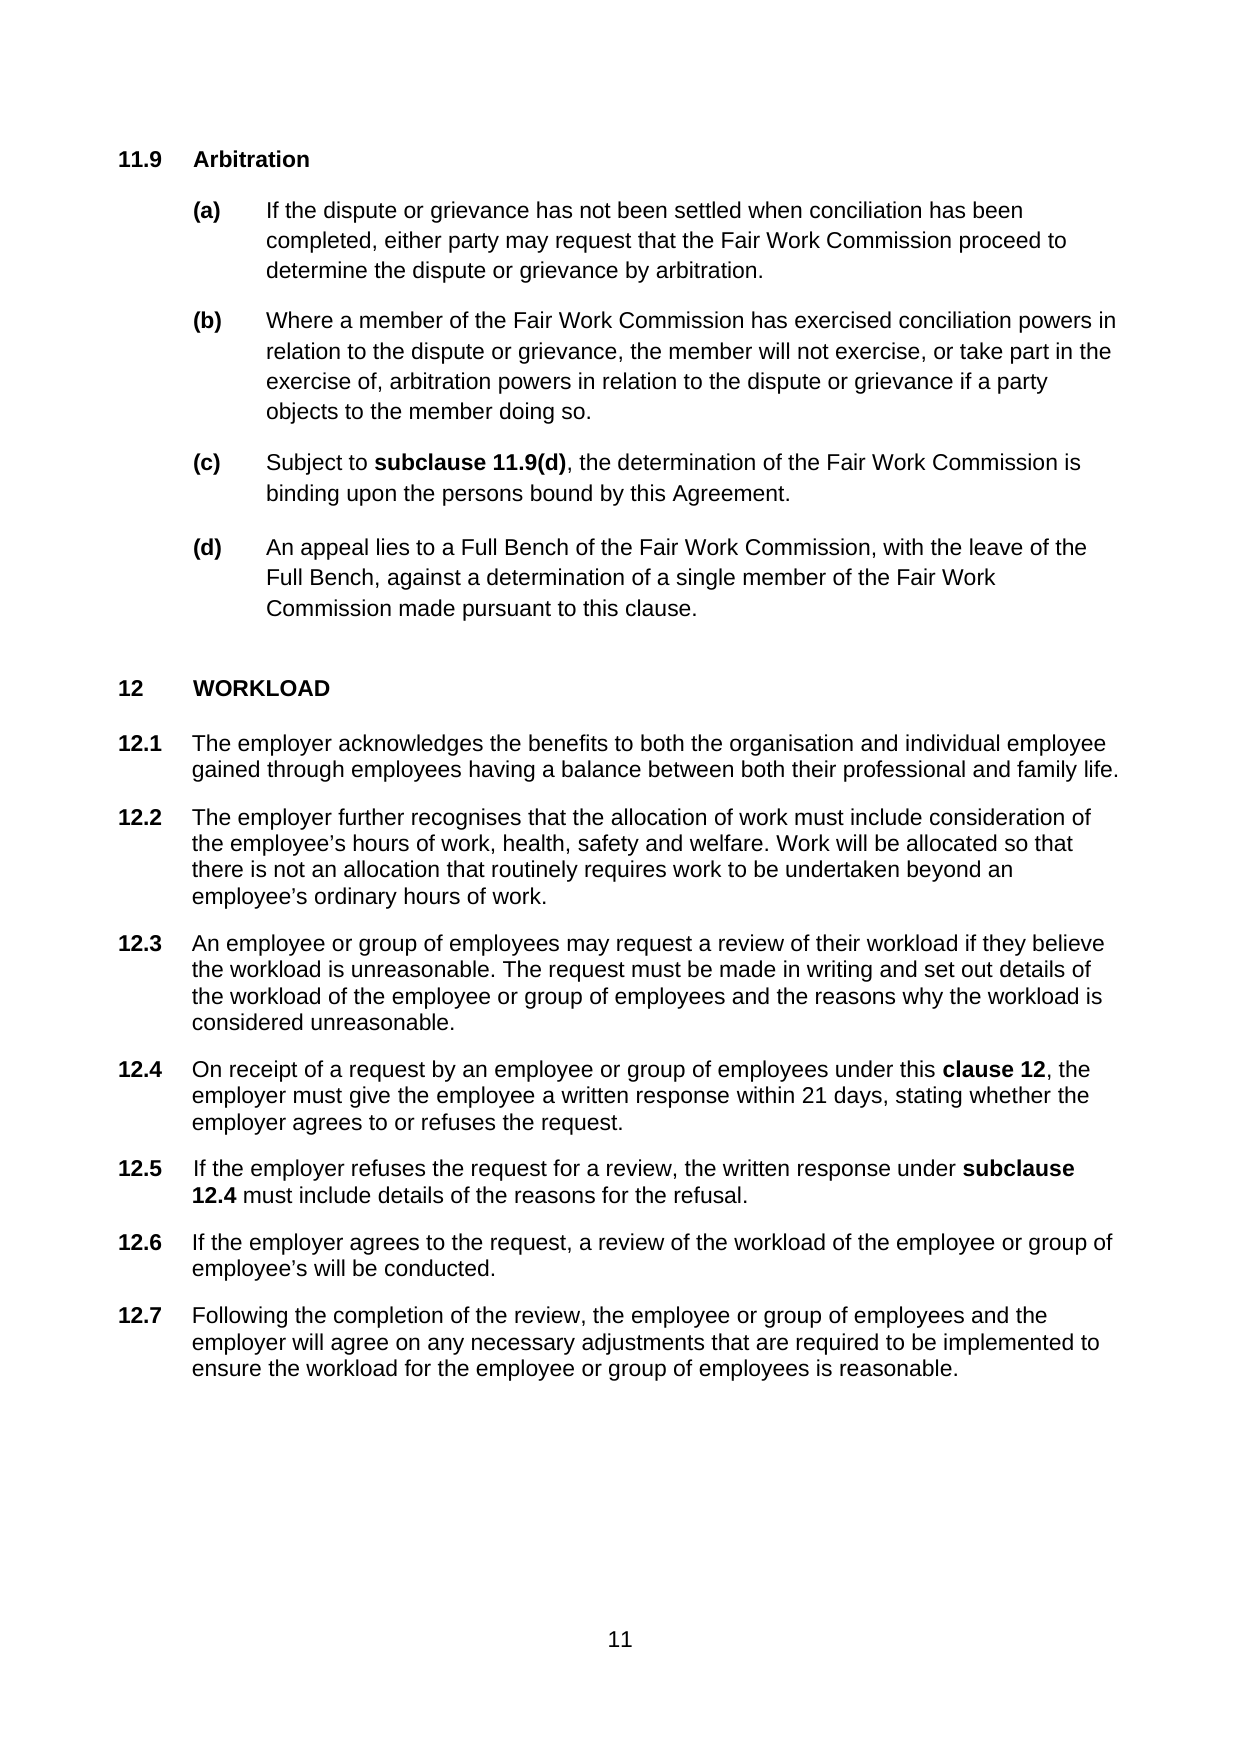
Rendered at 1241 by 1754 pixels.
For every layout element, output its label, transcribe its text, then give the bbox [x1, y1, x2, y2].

list Subject to subclause 11.9(d), the determination of the Fair Work Commission is binding upon the persons bound by this Agreement. [193, 449, 1081, 506]
text 12.4 must include details of the reasons for the refusal. [192, 1182, 1163, 1208]
list On receipt of a request by an employee or group of employees under this clause 12, the employer must give the employee a written response within 21 days, stating whether the employer agrees to or refuses the request. [118, 1056, 1091, 1135]
subtitle WORKLOAD [118, 675, 1163, 701]
list The employer further recognises that the allocation of work must include consideration of the employee’s hours of work, health, safety and welfare. Work will be allocated so that there is not an allocation that routinely requires work to be undertaken beyond an employee’s ordinary hours of work. [118, 804, 1093, 909]
list If the employer refuses the request for a review, the written response under subclause [118, 1155, 1163, 1182]
list An appeal lies to a Full Bench of the Fair Work Commission, with the leave of the Full Bench, against a determination of a single member of the Fair Work Commission made pursuant to this clause. [193, 534, 1088, 621]
list Where a member of the Fair Work Commission has exercised conciliation powers in relation to the dispute or grievance, the member will not exercise, or take part in the exercise of, arbitration powers in relation to the dispute or grievance if a party objects to the member doing so. [193, 307, 1117, 424]
list The employer acknowledges the benefits to both the organisation and individual employee gained through employees having a balance between both their professional and family life. [118, 730, 1119, 783]
list Following the completion of the review, the employee or group of employees and the employer will agree on any necessary adjustments that are required to be implemented to ensure the workload for the employee or group of employees is reasonable. [118, 1302, 1100, 1381]
list If the dispute or grievance has not been settled when conciliation has been completed, either party may request that the Fair Work Commission proceed to determine the dispute or grievance by arbitration. [193, 197, 1068, 283]
list If the employer agrees to the request, a review of the workload of the employee or group of employee’s will be conducted. [118, 1229, 1114, 1282]
list An employee or group of employees may request a review of their workload if they believe the workload is unreasonable. The request must be made in writing and set out details of the workload of the employee or group of employees and the reasons why the workload is considered unreasonable. [118, 930, 1107, 1035]
subtitle Arbitration [118, 146, 1163, 172]
